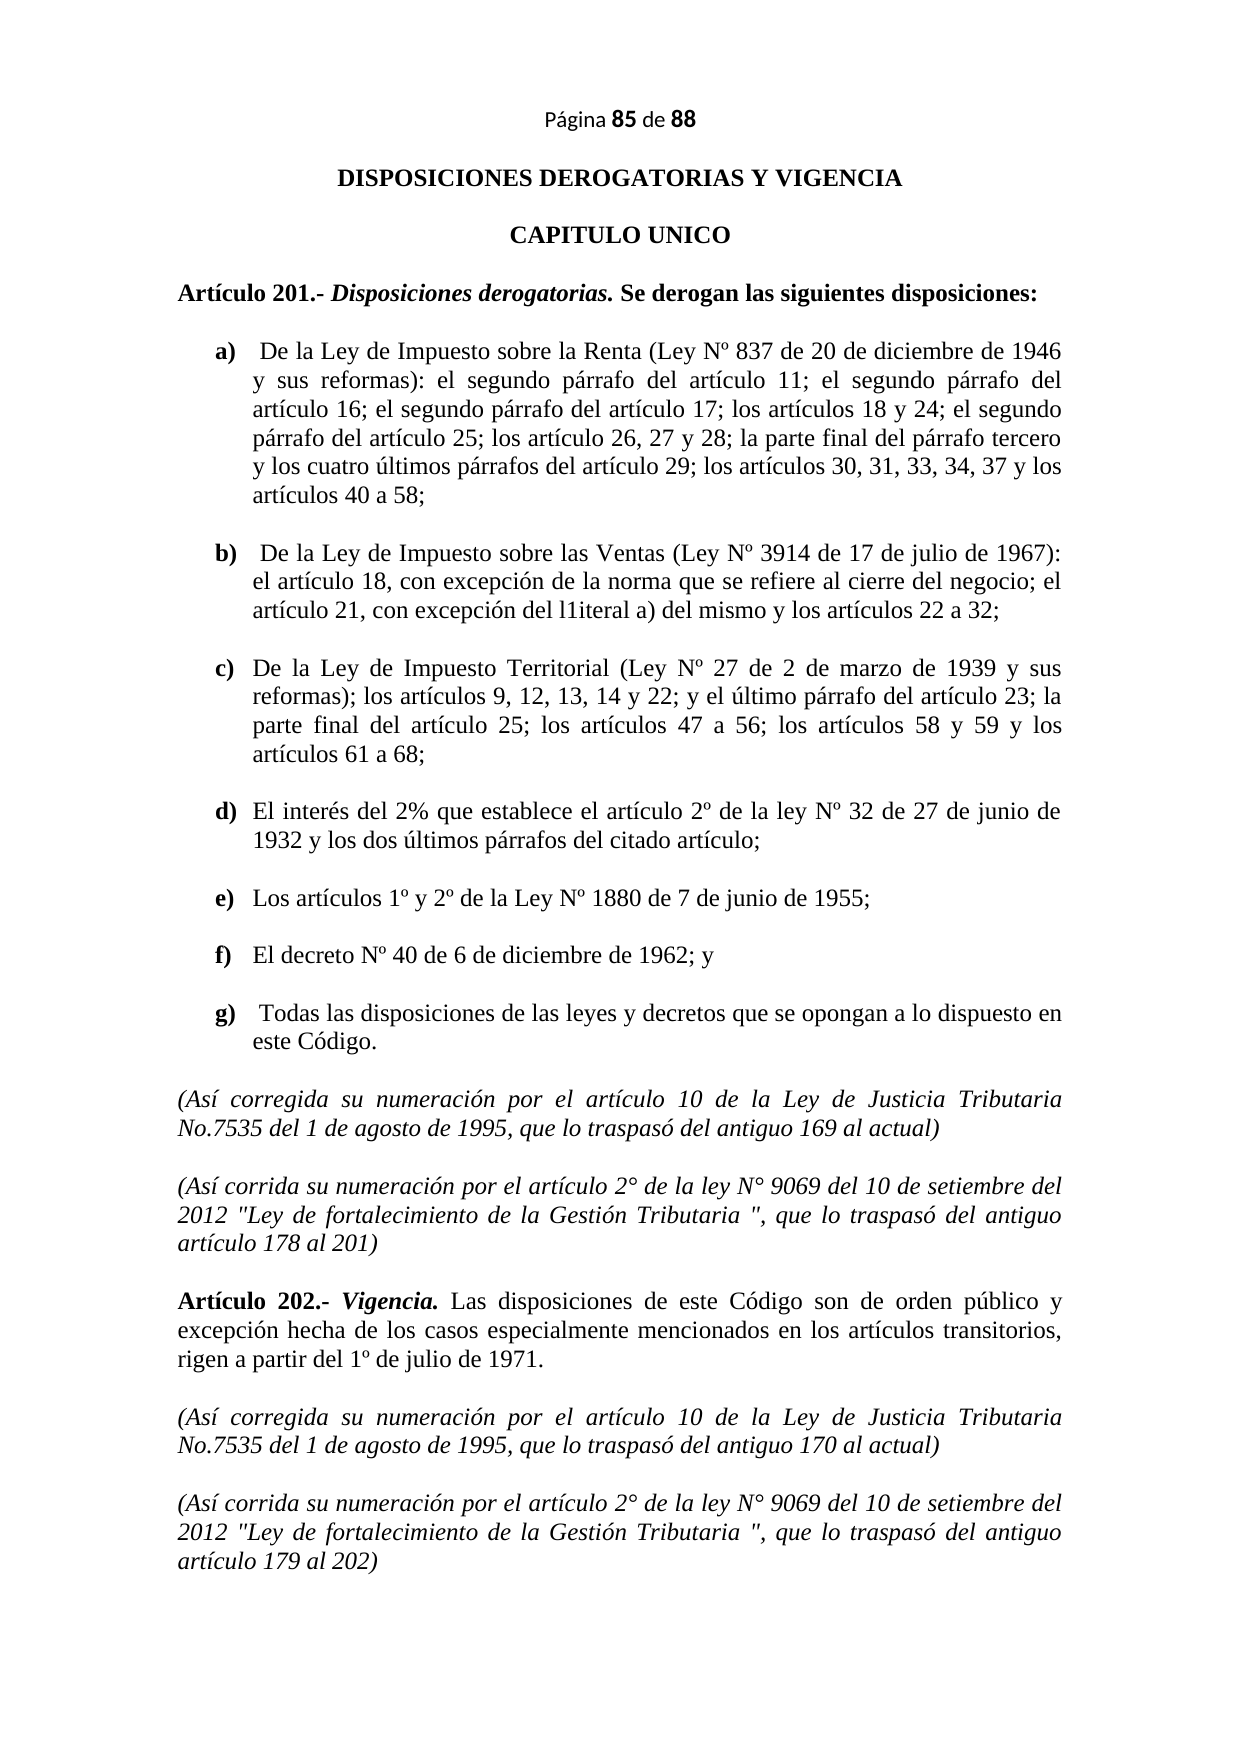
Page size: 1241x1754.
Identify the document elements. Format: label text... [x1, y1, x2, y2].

list El decreto Nº 40 de 6 de diciembre de 1962; y [215, 940, 1063, 969]
text CAPITULO UNICO [177, 221, 1063, 249]
text (Así corregida su numeración por el artículo 10 de la Ley de Justicia Tributaria No.7535 del 1 de agosto de 1995, que lo traspasó del antiguo 169 al actual) [177, 1084, 1063, 1142]
text (Así corrida su numeración por el artículo 2° de la ley N° 9069 del 10 de setiembre del 2012 "Ley de fortalecimiento de la Gestión Tributaria ", que lo traspasó del antiguo artículo 179 al 202) [177, 1488, 1063, 1575]
text Artículo 202.- Vigencia. Las disposiciones de este Código son de orden público y excepción hecha de los casos especialmente mencionados en los artículos transitorios, rigen a partir del 1º de julio de 1971. [177, 1286, 1063, 1373]
list De la Ley de Impuesto sobre la Renta (Ley Nº 837 de 20 de diciembre de 1946 y sus reformas): el segundo párrafo del artículo 11; el segundo párrafo del artículo 16; el segundo párrafo del artículo 17; los artículos 18 y 24; el segundo párrafo del artículo 25; los artículo 26, 27 y 28; la parte final del párrafo tercero y los cuatro últimos párrafos del artículo 29; los artículos 30, 31, 33, 34, 37 y los artículos 40 a 58; [215, 336, 1063, 509]
list Todas las disposiciones de las leyes y decretos que se opongan a lo dispuesto en este Código. [215, 998, 1063, 1055]
list El interés del 2% que establece el artículo 2º de la ley Nº 32 de 27 de junio de 1932 y los dos últimos párrafos del citado artículo; [215, 796, 1063, 854]
list Los artículos 1º y 2º de la Ley Nº 1880 de 7 de junio de 1955; [215, 883, 1063, 911]
text DISPOSICIONES DEROGATORIAS Y VIGENCIA [177, 163, 1063, 191]
text Artículo 201.- Disposiciones derogatorias. Se derogan las siguientes disposiciones: [177, 278, 1063, 307]
list De la Ley de Impuesto Territorial (Ley Nº 27 de 2 de marzo de 1939 y sus reformas); los artículos 9, 12, 13, 14 y 22; y el último párrafo del artículo 23; la parte final del artículo 25; los artículos 47 a 56; los artículos 58 y 59 y los artículos 61 a 68; [215, 653, 1063, 768]
list De la Ley de Impuesto sobre las Ventas (Ley Nº 3914 de 17 de julio de 1967): el artículo 18, con excepción de la norma que se refiere al cierre del negocio; el artículo 21, con excepción del l1iteral a) del mismo y los artículos 22 a 32; [215, 538, 1063, 624]
text (Así corregida su numeración por el artículo 10 de la Ley de Justicia Tributaria No.7535 del 1 de agosto de 1995, que lo traspasó del antiguo 170 al actual) [177, 1402, 1063, 1459]
text (Así corrida su numeración por el artículo 2° de la ley N° 9069 del 10 de setiembre del 2012 "Ley de fortalecimiento de la Gestión Tributaria ", que lo traspasó del antiguo artículo 178 al 201) [177, 1171, 1063, 1257]
